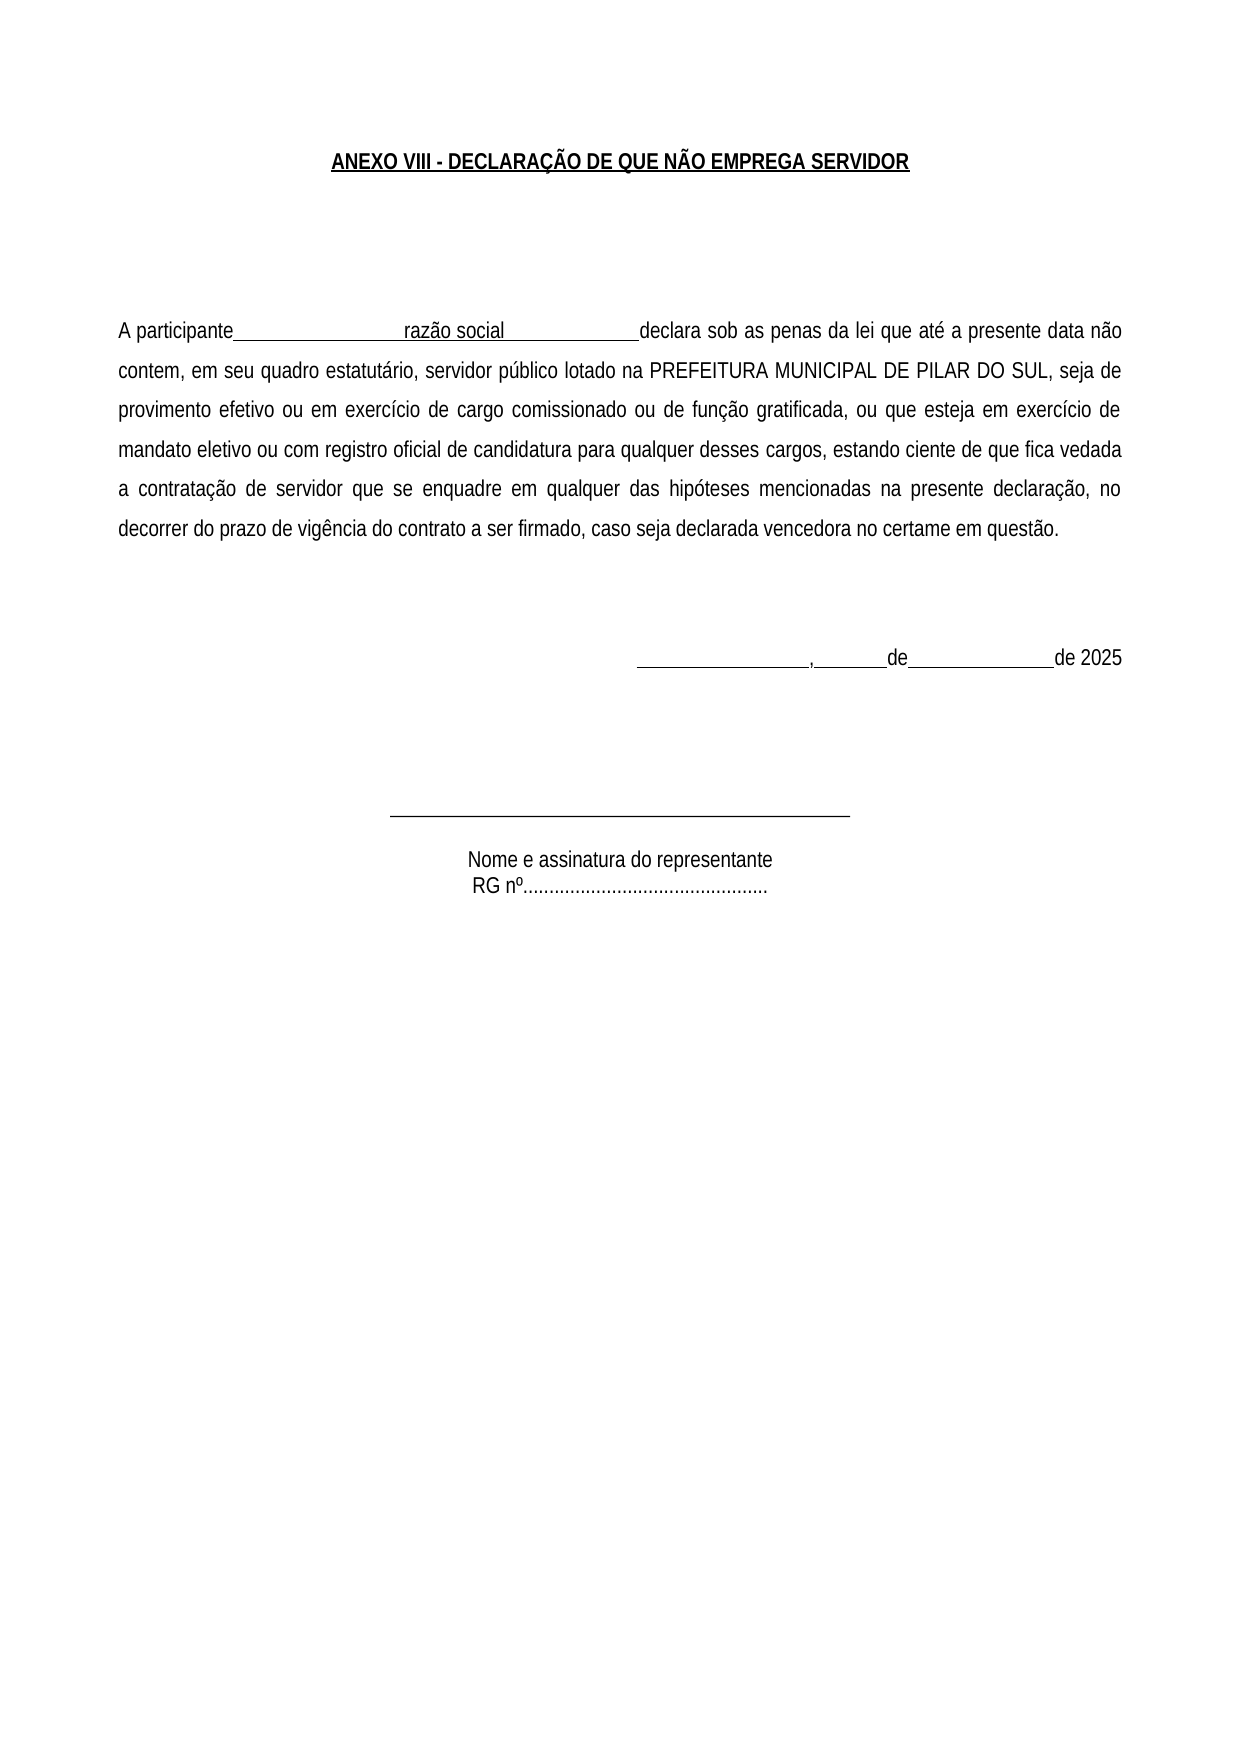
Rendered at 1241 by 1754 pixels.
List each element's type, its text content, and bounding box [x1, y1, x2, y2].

text , de de 2025 [118, 644, 1122, 670]
text Nome e assinatura do representante [118, 846, 1122, 872]
text A participante razão social declara sob as penas da lei que até a presente data não contem, em seu quadro estatutário, servidor público lotado na PREFEITURA MUNICIPAL DE PILAR DO SUL, seja de provimento efetivo ou em exercício de cargo comissionado ou de função gratificada, ou que esteja em exercício de mandato eletivo ou com registro oficial de candidatura para qualquer desses cargos, estando ciente de que fica vedada a contratação de servidor que se enquadre em qualquer das hipóteses mencionadas na presente declaração, no decorrer do prazo de vigência do contrato a ser firmado, caso seja declarada vencedora no certame em questão. [118, 317, 1122, 541]
text RG nº............................................... [118, 872, 1122, 899]
subtitle ANEXO VIII - DECLARAÇÃO DE QUE NÃO EMPREGA SERVIDOR [118, 148, 1122, 174]
